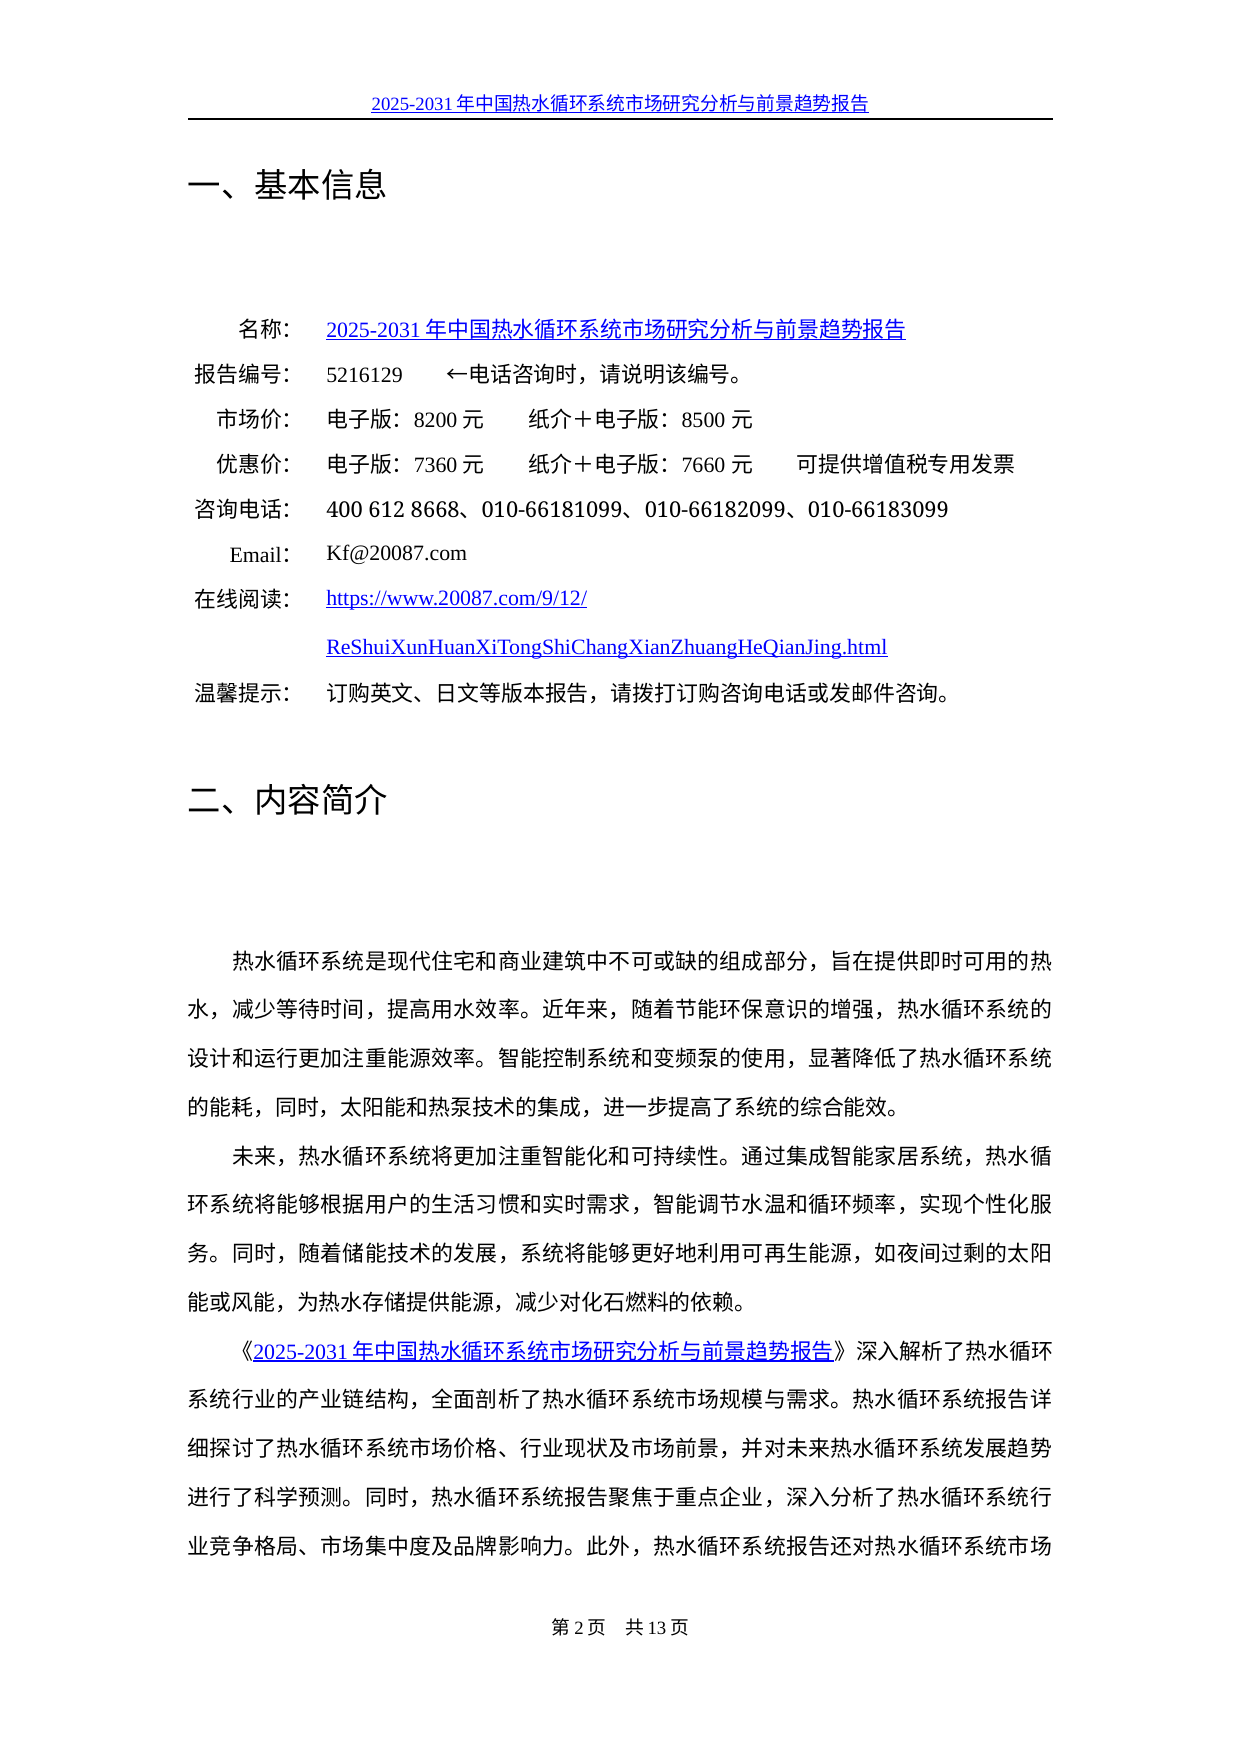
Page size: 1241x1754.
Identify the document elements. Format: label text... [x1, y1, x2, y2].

table_cell 5216129 ←电话咨询时，请说明该编号。 [315, 357, 1073, 402]
table_cell Email： [167, 537, 315, 582]
table_cell 报告编号： [167, 357, 315, 402]
table_cell 在线阅读： [167, 582, 315, 675]
table_cell Kf@20087.com [315, 537, 1073, 582]
table_header 名称： [167, 312, 315, 357]
table_cell 电子版：7360 元 纸介＋电子版：7660 元 可提供增值税专用发票 [315, 447, 1073, 492]
table_cell 市场价： [167, 402, 315, 447]
table_cell [315, 582, 1073, 675]
table_cell 订购英文、日文等版本报告，请拨打订购咨询电话或发邮件咨询。 [315, 675, 1073, 720]
table_cell 咨询电话： [167, 492, 315, 537]
title 一、基本信息 [187, 150, 1053, 215]
table_header 2025-2031年中国热水循环系统市场研究分析与前景趋势报告 [315, 312, 1073, 357]
table_cell 400 612 8668、010-66181099、010-66182099、010-66183099 [315, 492, 1073, 537]
table_cell 电子版：8200 元 纸介＋电子版：8500 元 [315, 402, 1073, 447]
table_cell 温馨提示： [167, 675, 315, 720]
table_cell 优惠价： [167, 447, 315, 492]
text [187, 943, 1053, 1561]
title 二、内容简介 [187, 766, 1053, 831]
